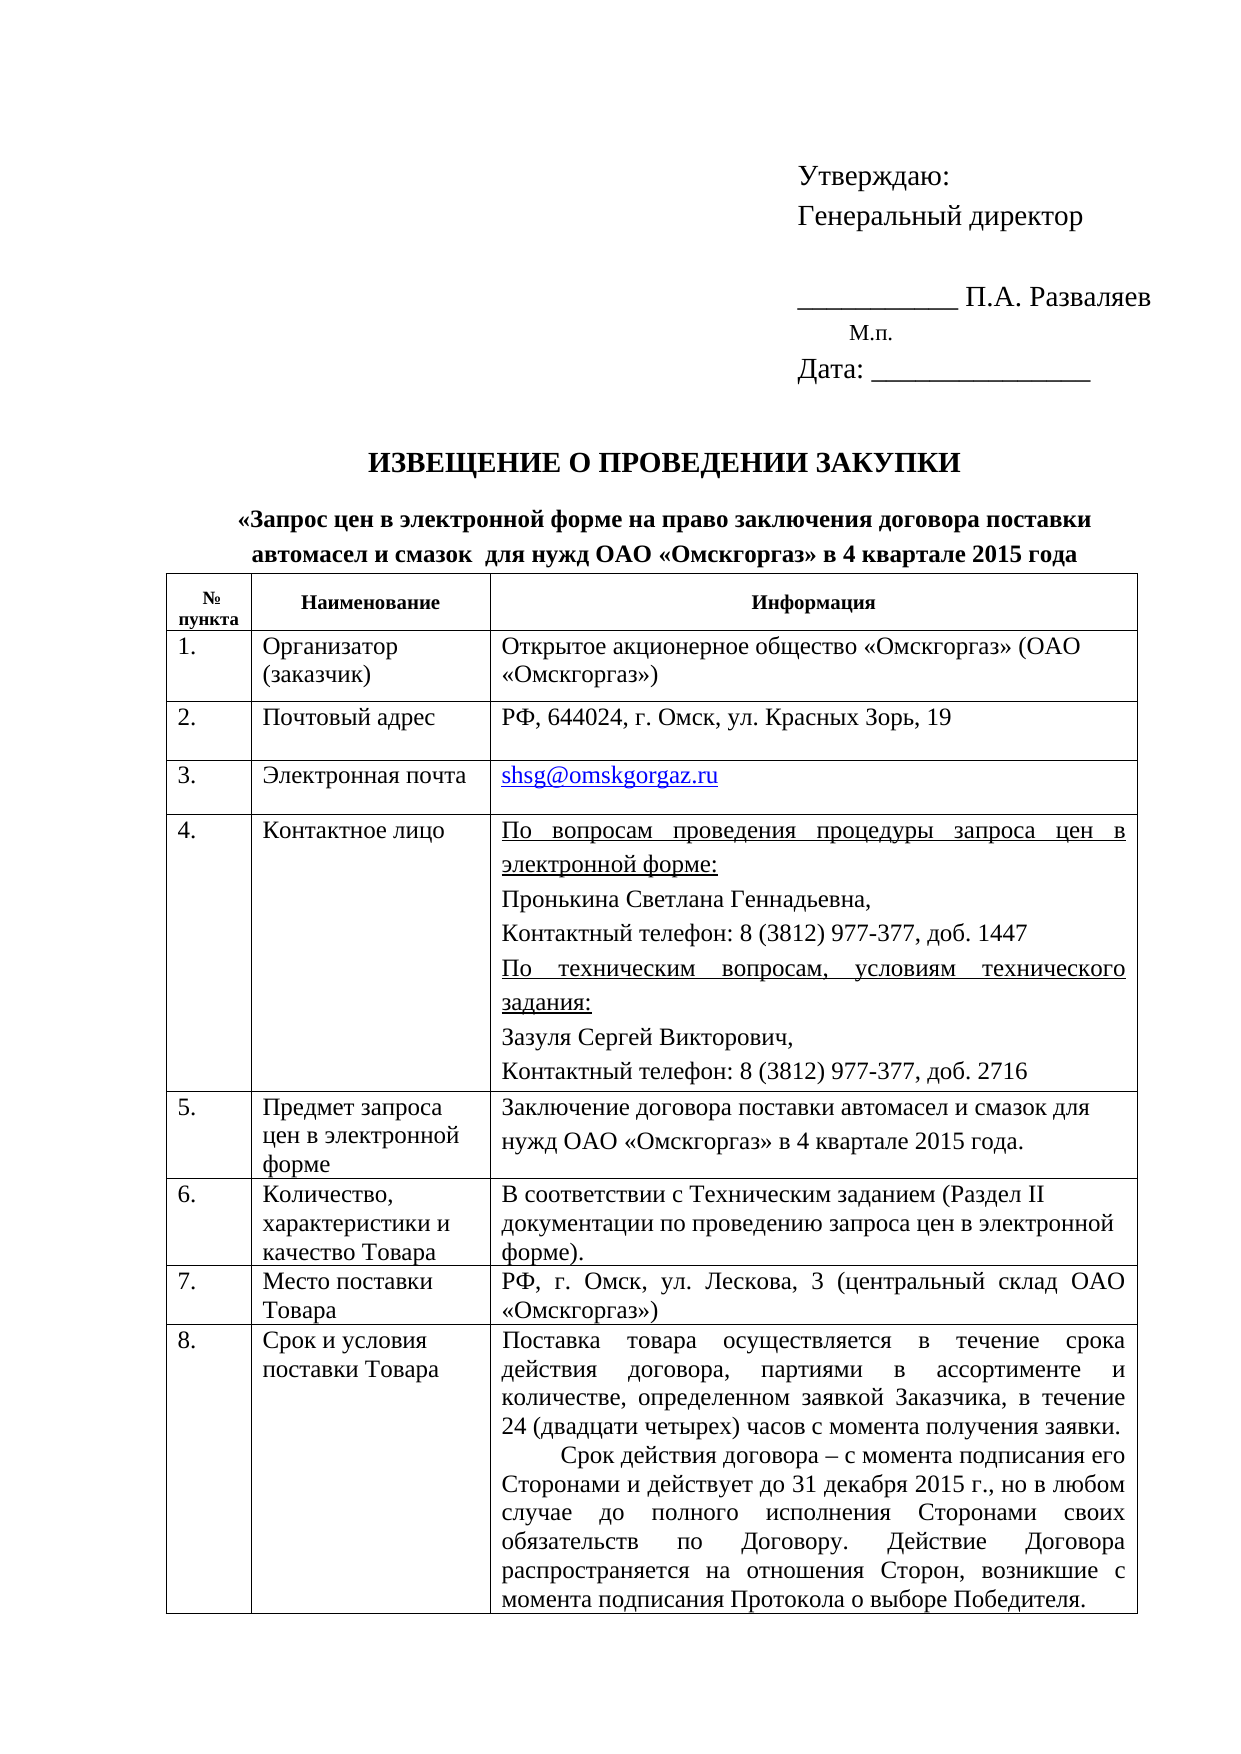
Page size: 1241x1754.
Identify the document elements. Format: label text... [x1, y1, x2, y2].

text ИЗВЕЩЕНИЕ О ПРОВЕДЕНИИ ЗАКУПКИ [177, 445, 1152, 478]
table_cell 1. [167, 631, 251, 701]
table_cell Почтовый адрес [252, 702, 490, 759]
table_cell Поставка товара осуществляется в течение срока действия договора, партиями в ассортименте и количестве, определенном заявкой Заказчика, в течение 24 (двадцати четырех) часов с момента получения заявки. Срок действия договора – с момента подписания его Сторонами и действует до 31 декабря 2015 г., но в любом случае до полного исполнения Сторонами своих обязательств по Договору. Действие Договора распространяется на отношения Сторон, возникшие с момента подписания Протокола о выборе Победителя. [491, 1325, 1137, 1612]
table_cell shsg@omskgorgaz.ru [491, 761, 1137, 814]
table_cell Место поставки Товара [252, 1266, 490, 1324]
table_cell Заключение договора поставки автомасел и смазок для нужд ОАО «Омскгоргаз» в 4 квартале 2015 года. [491, 1092, 1137, 1178]
table_header Информация [491, 574, 1137, 630]
text М.п. [797, 319, 1152, 346]
text Утверждаю: [797, 158, 1152, 192]
table_cell 3. [167, 761, 251, 814]
table_cell 5. [167, 1092, 251, 1178]
text Дата: _______________ [797, 351, 1152, 384]
table_cell По вопросам проведения процедуры запроса цен в электронной форме: Пронькина Светлана Геннадьевна, Контактный телефон: 8 (3812) 977-377, доб. 1447 По техническим вопросам, условиям технического задания: Зазуля Сергей Викторович, Контактный телефон: 8 (3812) 977-377, доб. 2716 [491, 815, 1137, 1091]
table_cell Предмет запроса цен в электронной форме [252, 1092, 490, 1178]
table_cell 8. [167, 1325, 251, 1612]
table_cell В соответствии с Техническим заданием (Раздел II документации по проведению запроса цен в электронной форме). [491, 1179, 1137, 1265]
text Генеральный директор [797, 198, 1152, 232]
text автомасел и смазок для нужд ОАО «Омскгоргаз» в 4 квартале 2015 года [177, 539, 1152, 567]
table_cell Организатор (заказчик) [252, 631, 490, 701]
table_cell Контактное лицо [252, 815, 490, 1091]
table_cell РФ, г. Омск, ул. Лескова, 3 (центральный склад ОАО «Омскгоргаз») [491, 1266, 1137, 1324]
table_header № пункта [167, 574, 251, 630]
table_cell РФ, 644024, г. Омск, ул. Красных Зорь, 19 [491, 702, 1137, 759]
table_cell Количество, характеристики и качество Товара [252, 1179, 490, 1265]
text «Запрос цен в электронной форме на право заключения договора поставки [177, 504, 1152, 533]
text ___________ П.А. Разваляев [797, 279, 1152, 312]
table_header Наименование [252, 574, 490, 630]
table_cell 4. [167, 815, 251, 1091]
table_cell 6. [167, 1179, 251, 1265]
table_cell Электронная почта [252, 761, 490, 814]
table_cell Открытое акционерное общество «Омскгоргаз» (ОАО «Омскгоргаз») [491, 631, 1137, 701]
table_cell Срок и условия поставки Товара [252, 1325, 490, 1612]
table_cell 7. [167, 1266, 251, 1324]
table_cell 2. [167, 702, 251, 759]
